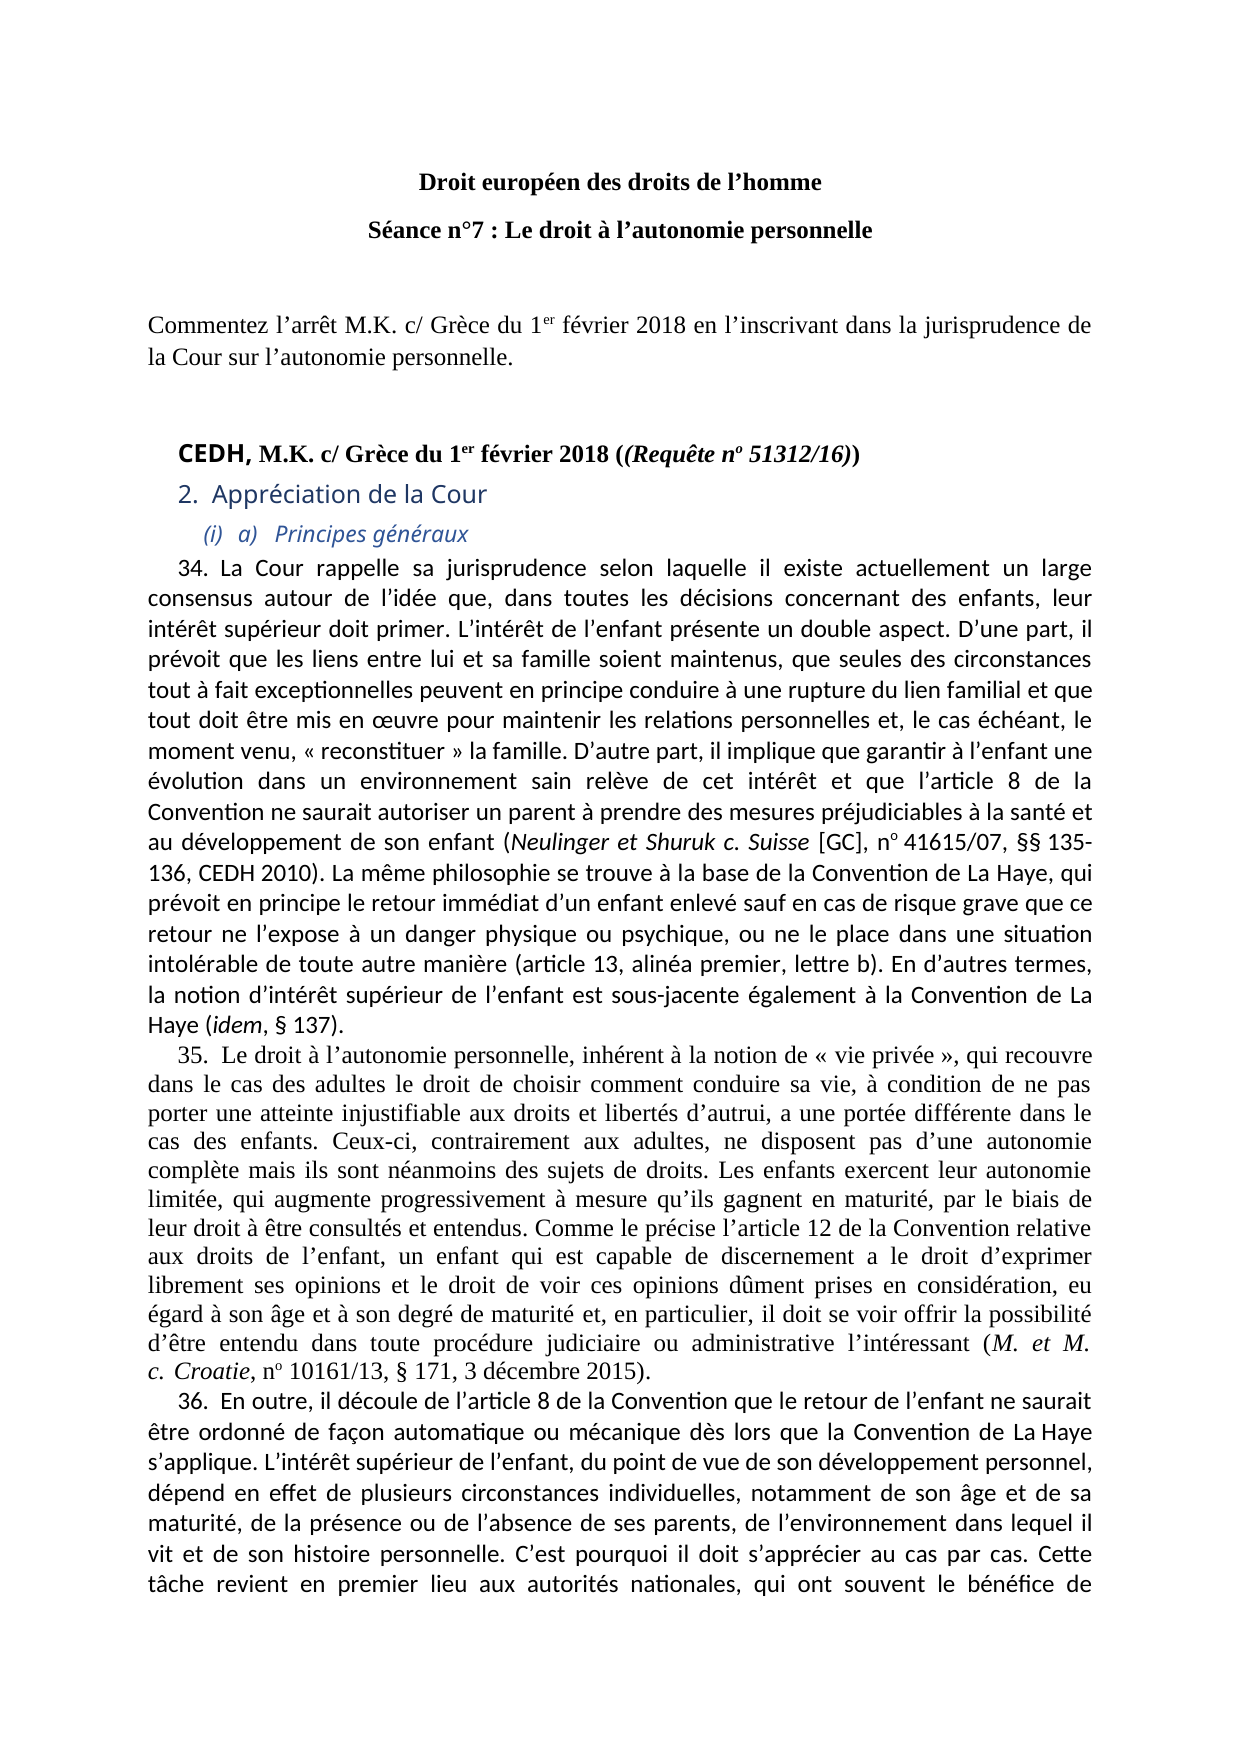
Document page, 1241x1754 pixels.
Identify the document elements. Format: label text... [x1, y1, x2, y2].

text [148, 1385, 1093, 1599]
subtitle CEDH, M.K. c/ Grèce du 1er février 2018 ((Requête no 51312/16)) [178, 436, 1093, 470]
subtitle a) Principes généraux [223, 518, 1093, 549]
text Commentez l’arrêt M.K. c/ Grèce du 1er février 2018 en l’inscrivant dans la jurisprudence de la Cour sur l’autonomie personnelle. [148, 311, 1093, 370]
text Droit européen des droits de l’homme [148, 167, 1093, 196]
text Séance n°7 : Le droit à l’autonomie personnelle [148, 215, 1093, 244]
subtitle 2. Appréciation de la Cour [178, 477, 1093, 511]
